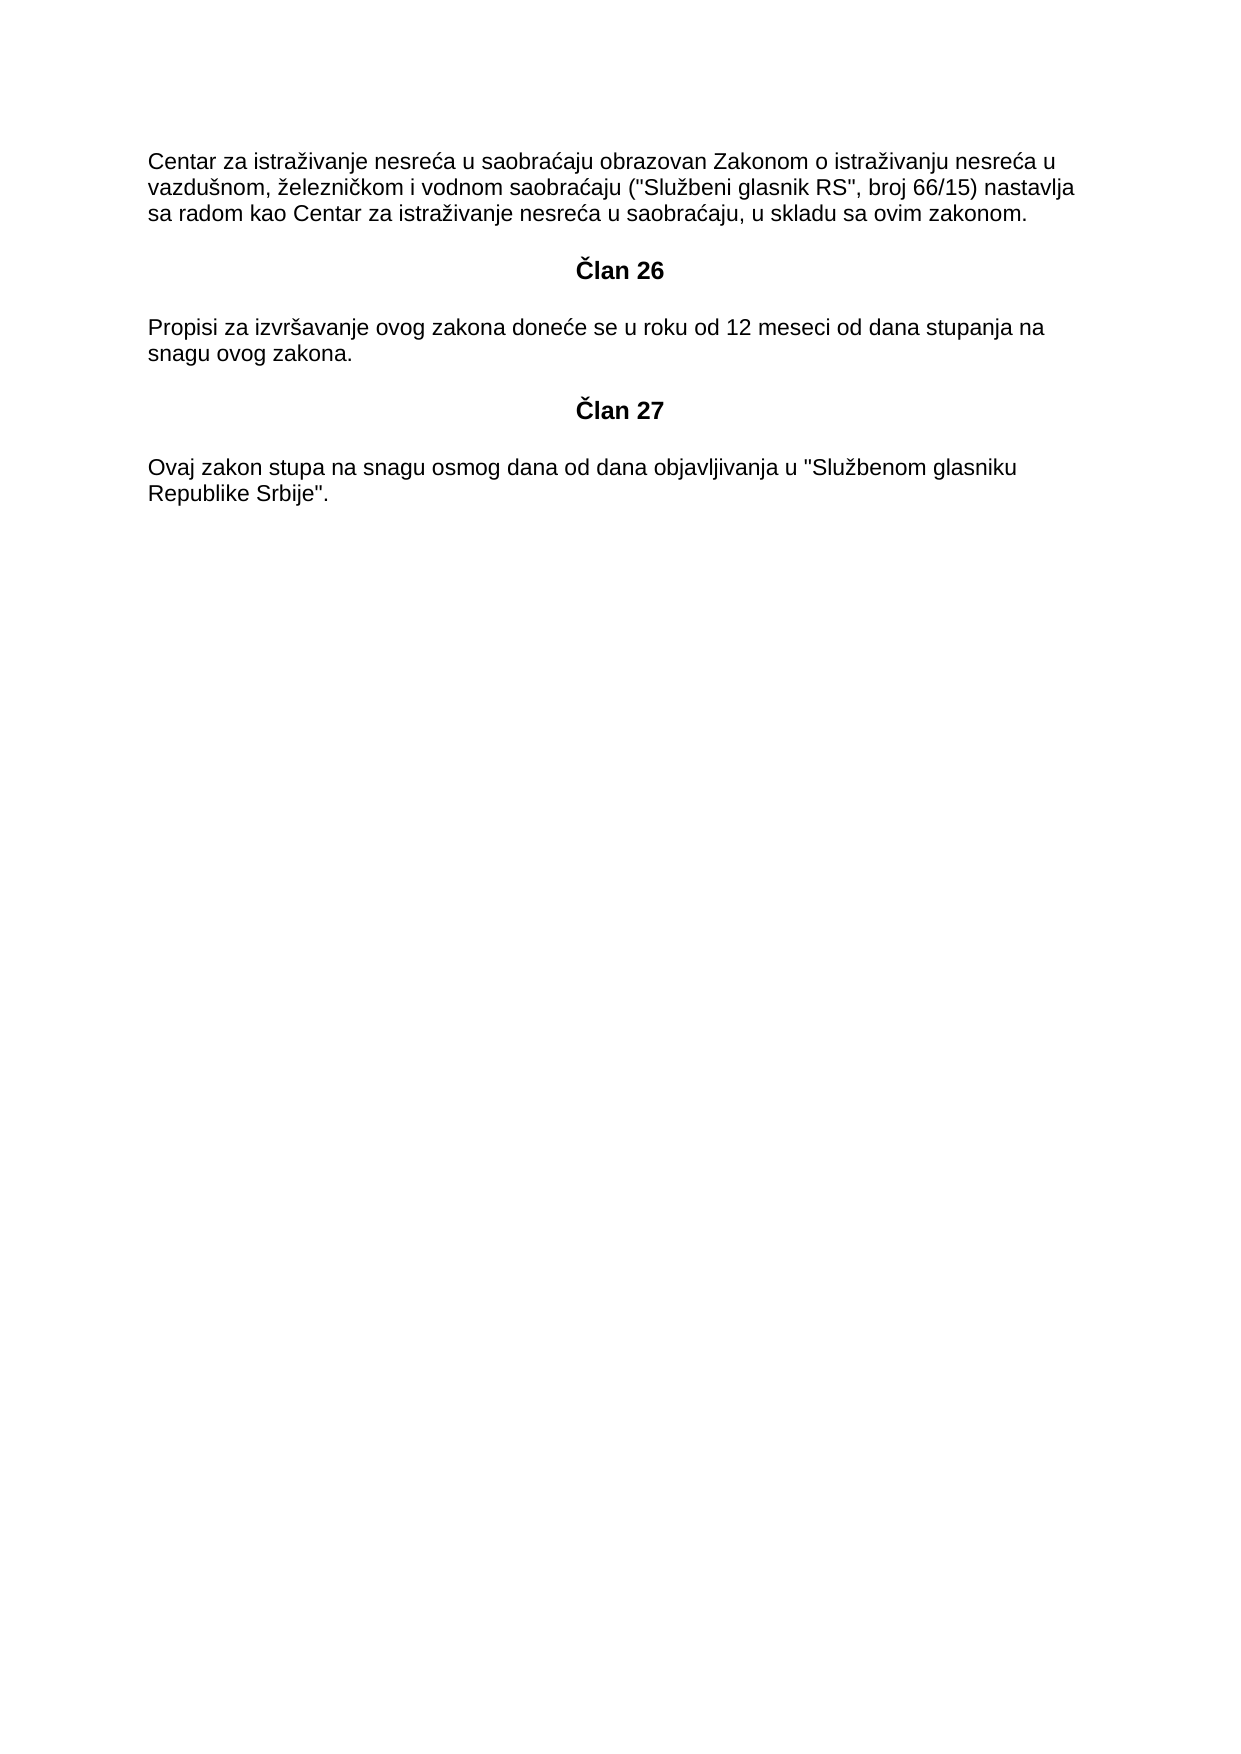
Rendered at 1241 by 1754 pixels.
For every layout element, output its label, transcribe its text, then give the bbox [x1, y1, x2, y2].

text Član 26 [148, 256, 1093, 284]
text Centar za istraživanje nesreća u saobraćaju obrazovan Zakonom o istraživanju nesreća u vazdušnom, železničkom i vodnom saobraćaju ("Službeni glasnik RS", broj 66/15) nastavlja sa radom kao Centar za istraživanje nesreća u saobraćaju, u skladu sa ovim zakonom. [148, 148, 1093, 227]
text Ovaj zakon stupa na snagu osmog dana od dana objavljivanja u "Službenom glasniku Republike Srbije". [148, 453, 1093, 506]
text Propisi za izvršavanje ovog zakona doneće se u roku od 12 meseci od dana stupanja na snagu ovog zakona. [148, 314, 1093, 366]
text Član 27 [148, 396, 1093, 424]
